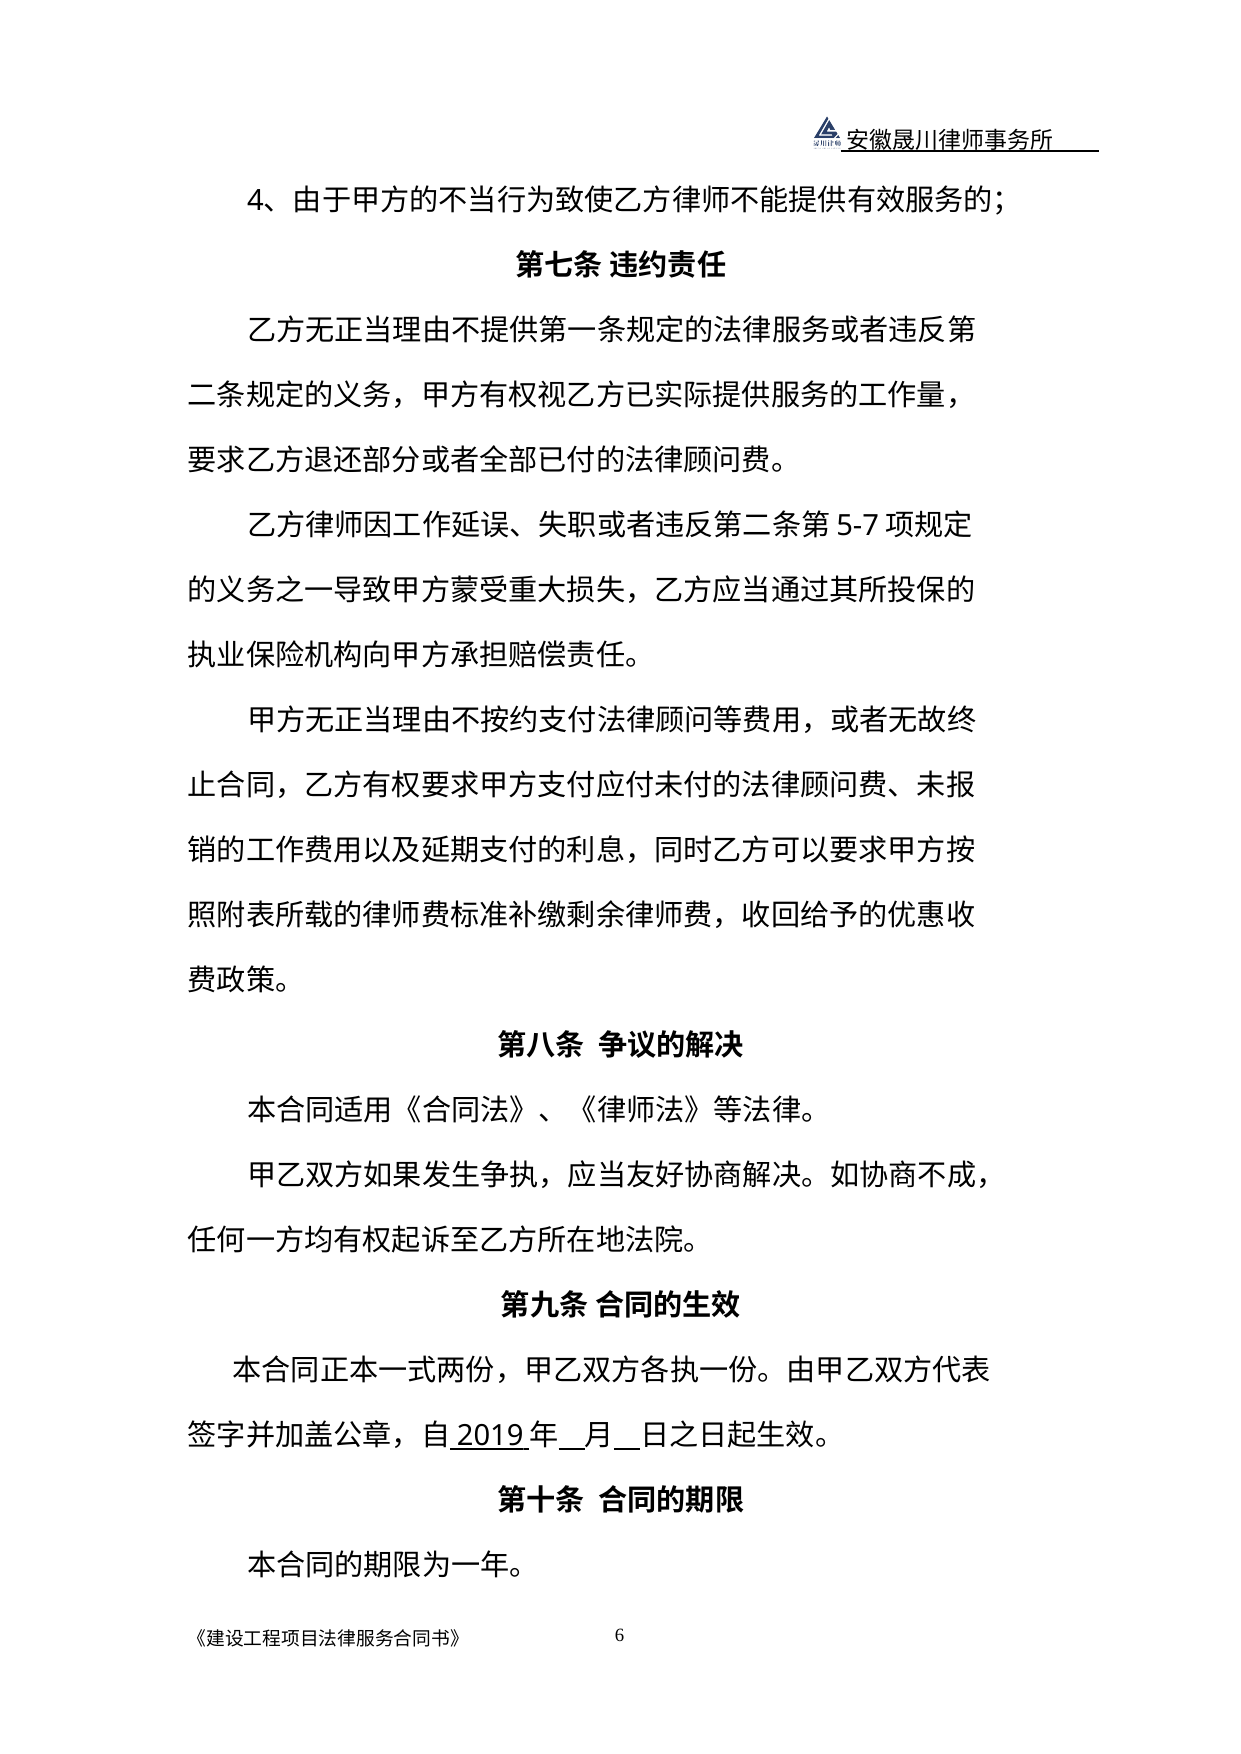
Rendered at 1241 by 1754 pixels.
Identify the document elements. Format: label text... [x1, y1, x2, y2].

picture [813, 116, 841, 149]
text 本合同适用《合同法》、《律师法》等法律。 [187, 1075, 994, 1140]
text 4、由于甲方的不当行为致使乙方律师不能提供有效服务的； [187, 165, 994, 230]
text 乙方律师因工作延误、失职或者违反第二条第5-7项规定的义务之一导致甲方蒙受重大损失，乙方应当通过其所投保的执业保险机构向甲方承担赔偿责任。 [187, 490, 994, 685]
text 本合同正本一式两份，甲乙双方各执一份。由甲乙双方代表签字并加盖公章，自 2019年 月 日之日起生效。 [187, 1335, 994, 1465]
text 第七条 违约责任 [187, 230, 994, 295]
text 第九条 合同的生效 [247, 1270, 994, 1335]
text 甲方无正当理由不按约支付法律顾问等费用，或者无故终止合同，乙方有权要求甲方支付应付未付的法律顾问费、未报销的工作费用以及延期支付的利息，同时乙方可以要求甲方按照附表所载的律师费标准补缴剩余律师费，收回给予的优惠收费政策。 [187, 685, 994, 1010]
text 第十条 合同的期限 [247, 1465, 994, 1530]
text 本合同的期限为一年。 [187, 1530, 994, 1595]
text 第八条 争议的解决 [187, 1010, 994, 1075]
text 甲乙双方如果发生争执，应当友好协商解决。如协商不成，任何一方均有权起诉至乙方所在地法院。 [187, 1140, 994, 1270]
text 乙方无正当理由不提供第一条规定的法律服务或者违反第二条规定的义务，甲方有权视乙方已实际提供服务的工作量，要求乙方退还部分或者全部已付的法律顾问费。 [187, 295, 994, 490]
